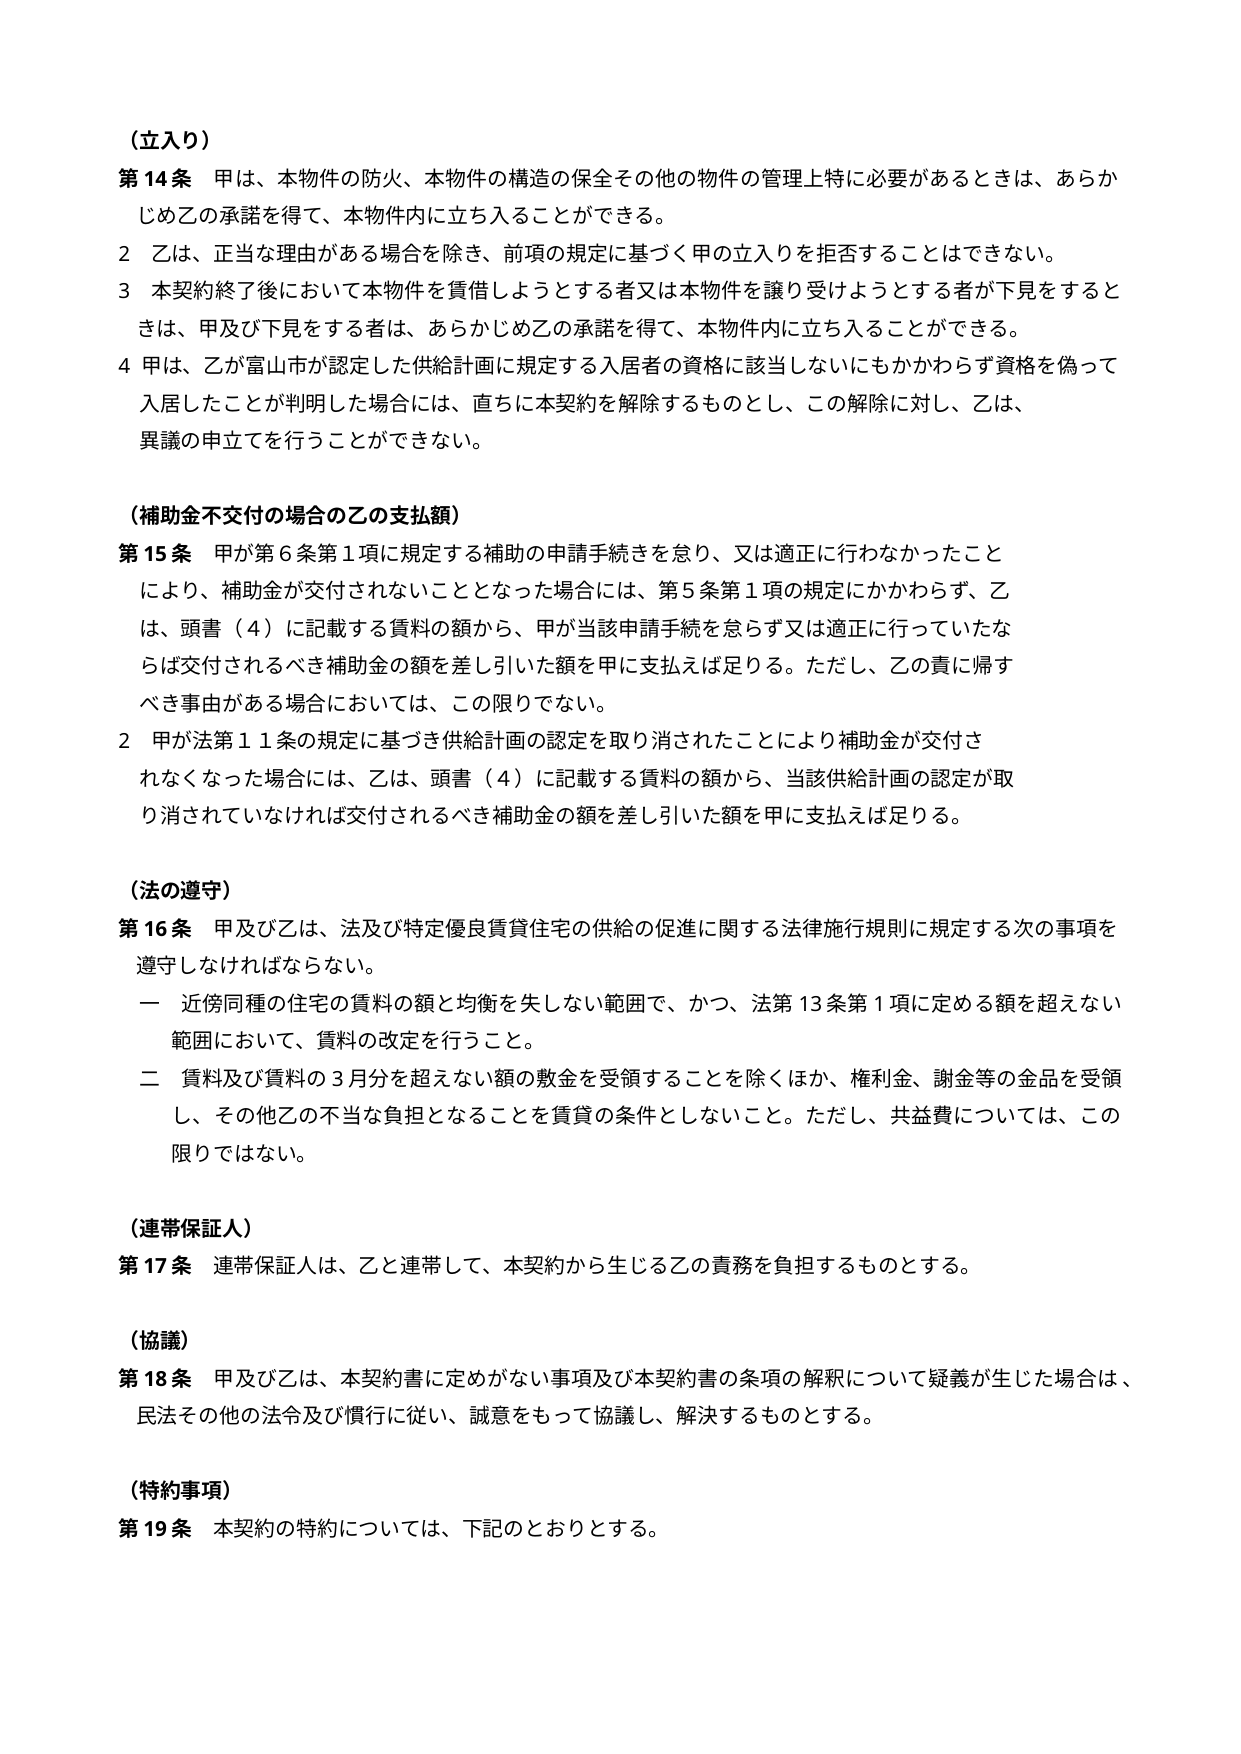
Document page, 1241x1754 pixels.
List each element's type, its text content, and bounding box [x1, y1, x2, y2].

text は、頭書（４）に記載する賃料の額から、甲が当該申請手続を怠らず又は適正に行っていたな [118, 608, 1122, 646]
text （協議） [118, 1321, 1122, 1358]
text 第16条 甲及び乙は、法及び特定優良賃貸住宅の供給の促進に関する法律施行規則に規定する次の事項を遵守しなければならない。 [118, 908, 1122, 983]
text （連帯保証人） [118, 1208, 1122, 1246]
text 第18条 甲及び乙は、本契約書に定めがない事項及び本契約書の条項の解釈について疑義が生じた場合は、民法その他の法令及び慣行に従い、誠意をもって協議し、解決するものとする。 [118, 1358, 1122, 1433]
text 2 乙は、正当な理由がある場合を除き、前項の規定に基づく甲の立入りを拒否することはできない。 [118, 233, 1122, 271]
text 第19条 本契約の特約については、下記のとおりとする。 [118, 1508, 1122, 1546]
text 第17条 連帯保証人は、乙と連帯して、本契約から生じる乙の責務を負担するものとする。 [118, 1246, 1122, 1283]
text （補助金不交付の場合の乙の支払額） [118, 496, 1122, 533]
text （立入り） [118, 121, 1122, 158]
text 異議の申立てを行うことができない。 [118, 421, 1122, 458]
text 第14条 甲は、本物件の防火、本物件の構造の保全その他の物件の管理上特に必要があるときは、あらかじめ乙の承諾を得て、本物件内に立ち入ることができる。 [118, 158, 1122, 233]
text 3 本契約終了後において本物件を賃借しようとする者又は本物件を譲り受けようとする者が下見をするときは、甲及び下見をする者は、あらかじめ乙の承諾を得て、本物件内に立ち入ることができる。 [118, 271, 1122, 346]
text り消されていなければ交付されるべき補助金の額を差し引いた額を甲に支払えば足りる。 [118, 796, 1122, 833]
text 二 賃料及び賃料の3月分を超えない額の敷金を受領することを除くほか、権利金、謝金等の金品を受領し、その他乙の不当な負担となることを賃貸の条件としないこと。ただし、共益費については、この限りではない。 [118, 1058, 1122, 1171]
text （法の遵守） [118, 871, 1122, 908]
text べき事由がある場合においては、この限りでない。 [118, 683, 1122, 721]
text れなくなった場合には、乙は、頭書（４）に記載する賃料の額から、当該供給計画の認定が取 [118, 758, 1122, 796]
text らば交付されるべき補助金の額を差し引いた額を甲に支払えば足りる。ただし、乙の責に帰す [118, 646, 1122, 683]
text （特約事項） [118, 1471, 1122, 1508]
text により、補助金が交付されないこととなった場合には、第５条第１項の規定にかかわらず、乙 [118, 571, 1122, 608]
text 2 甲が法第１１条の規定に基づき供給計画の認定を取り消されたことにより補助金が交付さ [118, 721, 1122, 758]
text 4 甲は、乙が富山市が認定した供給計画に規定する入居者の資格に該当しないにもかかわらず資格を偽って入居したことが判明した場合には、直ちに本契約を解除するものとし、この解除に対し、乙は、 [118, 346, 1122, 421]
text 第15条 甲が第６条第１項に規定する補助の申請手続きを怠り、又は適正に行わなかったこと [118, 533, 1122, 571]
text 一 近傍同種の住宅の賃料の額と均衡を失しない範囲で、かつ、法第13条第1項に定める額を超えない範囲において、賃料の改定を行うこと。 [118, 983, 1122, 1058]
